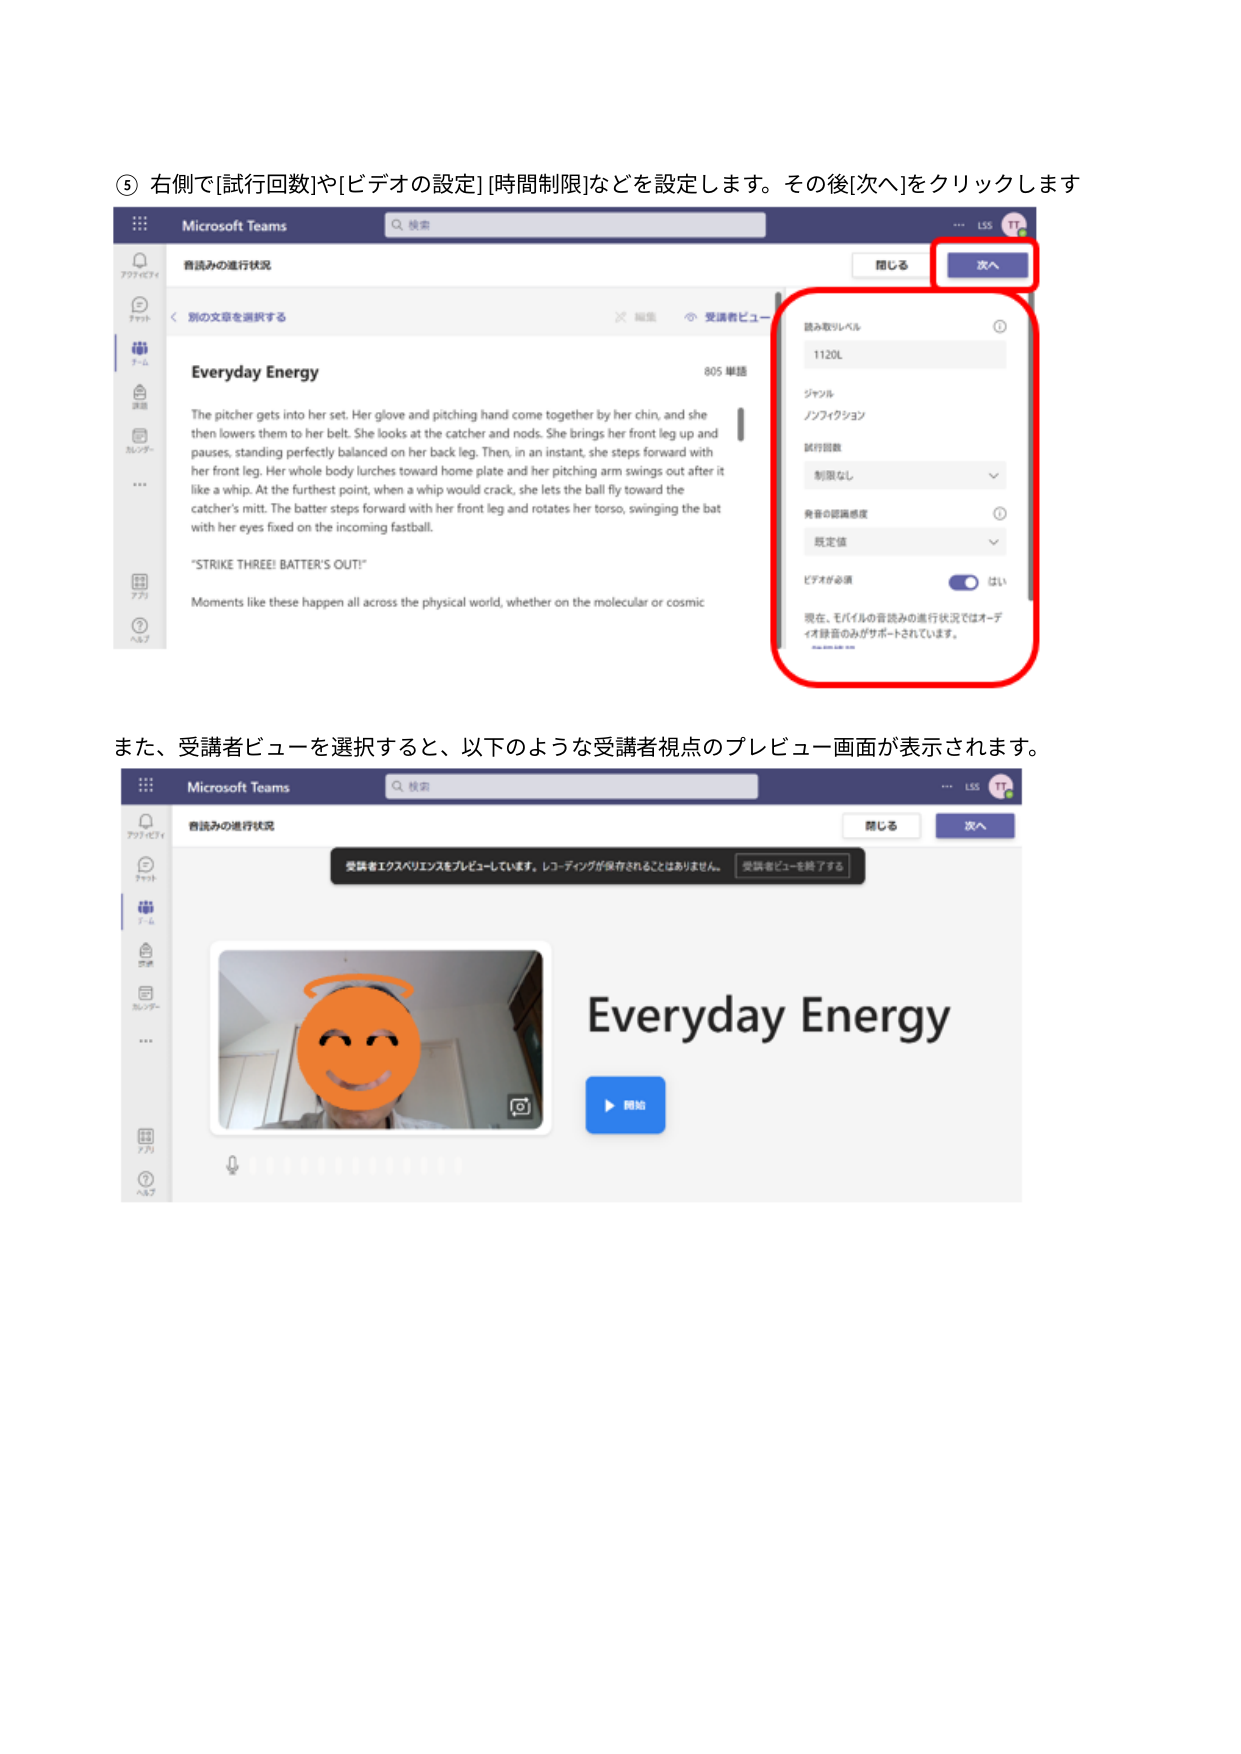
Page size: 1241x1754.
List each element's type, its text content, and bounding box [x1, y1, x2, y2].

picture [112, 764, 1030, 1215]
picture [112, 202, 1071, 701]
text また、受講者ビューを選択すると、以下のような受講者視点のプレビュー画面が表示されます。 [112, 727, 1128, 764]
list 右側で[試行回数]や[ビデオの設定] [時間制限]などを設定します。その後[次へ]をクリックします [112, 164, 1128, 202]
